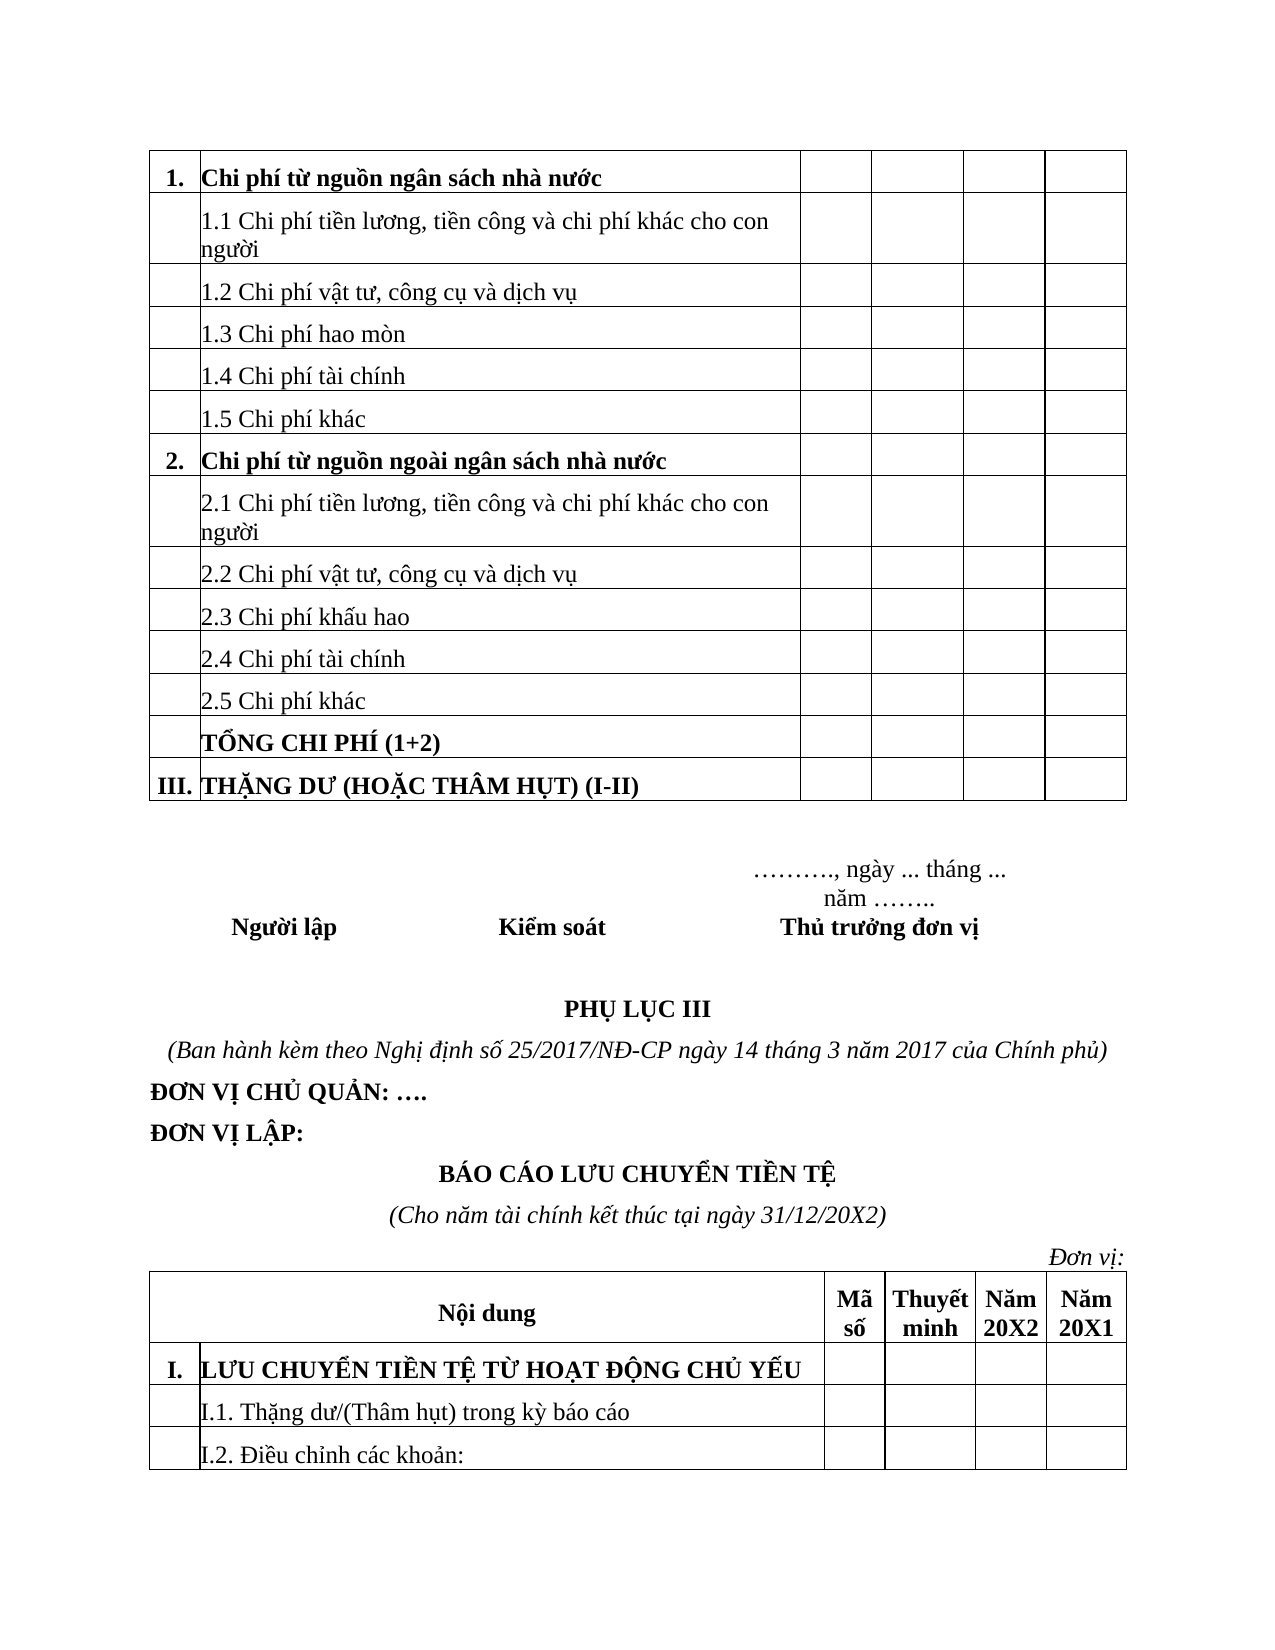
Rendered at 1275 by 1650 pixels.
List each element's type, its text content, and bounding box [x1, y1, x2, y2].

table_cell [886, 1427, 975, 1468]
table_cell [1047, 1427, 1126, 1468]
table_cell [872, 391, 963, 432]
table_cell [872, 307, 963, 348]
table_cell III. [150, 758, 200, 799]
table_cell [1046, 193, 1126, 263]
table_cell [1046, 758, 1126, 799]
table_cell [964, 589, 1044, 630]
table_cell [872, 434, 963, 475]
table_cell [1046, 589, 1126, 630]
table_cell 2.3 Chi phí khấu hao [201, 589, 800, 630]
table_cell [150, 391, 200, 432]
table_cell [150, 349, 200, 390]
table_cell [1046, 349, 1126, 390]
table_cell [825, 1427, 884, 1468]
table_cell [801, 547, 871, 588]
table_cell [872, 193, 963, 263]
table_cell [964, 434, 1044, 475]
table_cell [1046, 264, 1126, 306]
table_cell [1046, 307, 1126, 348]
table_cell [1047, 1385, 1126, 1426]
table_cell 1.4 Chi phí tài chính [201, 349, 800, 390]
text ĐƠN VỊ CHỦ QUẢN: …. [150, 1077, 1125, 1106]
table_cell [1046, 631, 1126, 673]
table_cell Chi phí từ nguồn ngoài ngân sách nhà nước [201, 434, 800, 475]
table_cell [150, 1385, 199, 1426]
table_cell 1.1 Chi phí tiền lương, tiền công và chi phí khác cho con người [201, 193, 800, 263]
table_cell [872, 758, 963, 799]
table_cell [964, 631, 1044, 673]
table_cell [801, 758, 871, 799]
table_cell LƯU CHUYỂN TIỀN TỆ TỪ HOẠT ĐỘNG CHỦ YẾU [201, 1343, 824, 1384]
table_cell [150, 307, 200, 348]
table_cell [976, 1385, 1046, 1426]
table_cell [150, 547, 200, 588]
table_cell 2.2 Chi phí vật tư, công cụ và dịch vụ [201, 547, 800, 588]
table_cell [801, 631, 871, 673]
table_header Người lập [150, 842, 418, 941]
text BÁO CÁO LƯU CHUYỂN TIỀN TỆ [150, 1159, 1125, 1188]
text Đơn vị: [150, 1242, 1125, 1271]
table_cell [1046, 476, 1126, 546]
table_cell [1046, 434, 1126, 475]
text (Cho năm tài chính kết thúc tại ngày 31/12/20X2) [150, 1201, 589, 1229]
table_header Thuyết minh [886, 1272, 975, 1342]
table_cell [1046, 674, 1126, 715]
table_cell [964, 307, 1044, 348]
table_cell [964, 151, 1044, 192]
text ĐƠN VỊ LẬP: [150, 1118, 1125, 1147]
table_cell [801, 434, 871, 475]
table_cell I.1. Thặng dư/(Thâm hụt) trong kỳ báo cáo [201, 1385, 824, 1426]
table_cell [964, 476, 1044, 546]
text (Ban hành kèm theo Nghị định số 25/2017/NĐ-CP ngày 14 tháng 3 năm 2017 của Chính phủ) [150, 1036, 1125, 1064]
table_cell [872, 674, 963, 715]
table_cell [964, 716, 1044, 757]
table_cell [825, 1343, 884, 1384]
table_cell [872, 547, 963, 588]
table_cell [964, 758, 1044, 799]
table_cell [801, 589, 871, 630]
table_cell [964, 193, 1044, 263]
table_cell I. [150, 1343, 199, 1384]
table_cell [964, 547, 1044, 588]
table_header Năm 20X1 [1047, 1272, 1126, 1342]
table_cell [801, 716, 871, 757]
text PHỤ LỤC III [150, 994, 1125, 1023]
table_cell [964, 349, 1044, 390]
table_header ………., ngày ... tháng ... năm …….. Thủ trưởng đơn vị [686, 842, 1072, 941]
table_cell [801, 476, 871, 546]
table_cell [801, 349, 871, 390]
table_cell [872, 631, 963, 673]
table_cell [886, 1385, 975, 1426]
table_header Mã số [825, 1272, 884, 1342]
table_cell [1046, 547, 1126, 588]
table_header Nội dung [150, 1272, 824, 1342]
table_cell Chi phí từ nguồn ngân sách nhà nước [201, 151, 800, 192]
table_cell [150, 264, 200, 306]
table_cell 1.2 Chi phí vật tư, công cụ và dịch vụ [201, 264, 800, 306]
table_cell [150, 193, 200, 263]
table_cell 1.3 Chi phí hao mòn [201, 307, 800, 348]
table_cell [872, 716, 963, 757]
table_cell [976, 1427, 1046, 1468]
table_cell [150, 674, 200, 715]
table_cell 2. [150, 434, 200, 475]
table_cell [825, 1385, 884, 1426]
table_cell 2.1 Chi phí tiền lương, tiền công và chi phí khác cho con người [201, 476, 800, 546]
table_cell [872, 476, 963, 546]
table_cell [872, 151, 963, 192]
table_cell [801, 151, 871, 192]
table_cell I.2. Điều chỉnh các khoản: [201, 1427, 824, 1468]
table_cell [872, 589, 963, 630]
table_cell [964, 674, 1044, 715]
table_cell [886, 1343, 975, 1384]
table_cell 1. [150, 151, 200, 192]
table_cell [150, 716, 200, 757]
table_cell [801, 307, 871, 348]
table_cell [150, 589, 200, 630]
table_cell 1.5 Chi phí khác [201, 391, 800, 432]
table_cell [801, 391, 871, 432]
table_cell TỔNG CHI PHÍ (1+2) [201, 716, 800, 757]
table_cell [964, 391, 1044, 432]
table_cell [801, 264, 871, 306]
table_cell [150, 1427, 199, 1468]
table_cell 2.5 Chi phí khác [201, 674, 800, 715]
table_cell [1047, 1343, 1126, 1384]
table_cell [872, 264, 963, 306]
table_cell [1046, 151, 1126, 192]
table_cell [872, 349, 963, 390]
table_cell [1046, 391, 1126, 432]
table_cell [1046, 716, 1126, 757]
table_header Kiểm soát [418, 842, 686, 941]
table_cell THẶNG DƯ (HOẶC THÂM HỤT) (I-II) [201, 758, 800, 799]
table_cell [964, 264, 1044, 306]
text (Cho năm tài chính kết thúc tại ngày 31/12/20X2) [618, 1201, 1125, 1229]
table_cell [801, 193, 871, 263]
table_cell [801, 674, 871, 715]
table_header Năm 20X2 [976, 1272, 1046, 1342]
table_cell [150, 631, 200, 673]
table_cell [150, 476, 200, 546]
table_cell 2.4 Chi phí tài chính [201, 631, 800, 673]
table_cell [976, 1343, 1046, 1384]
